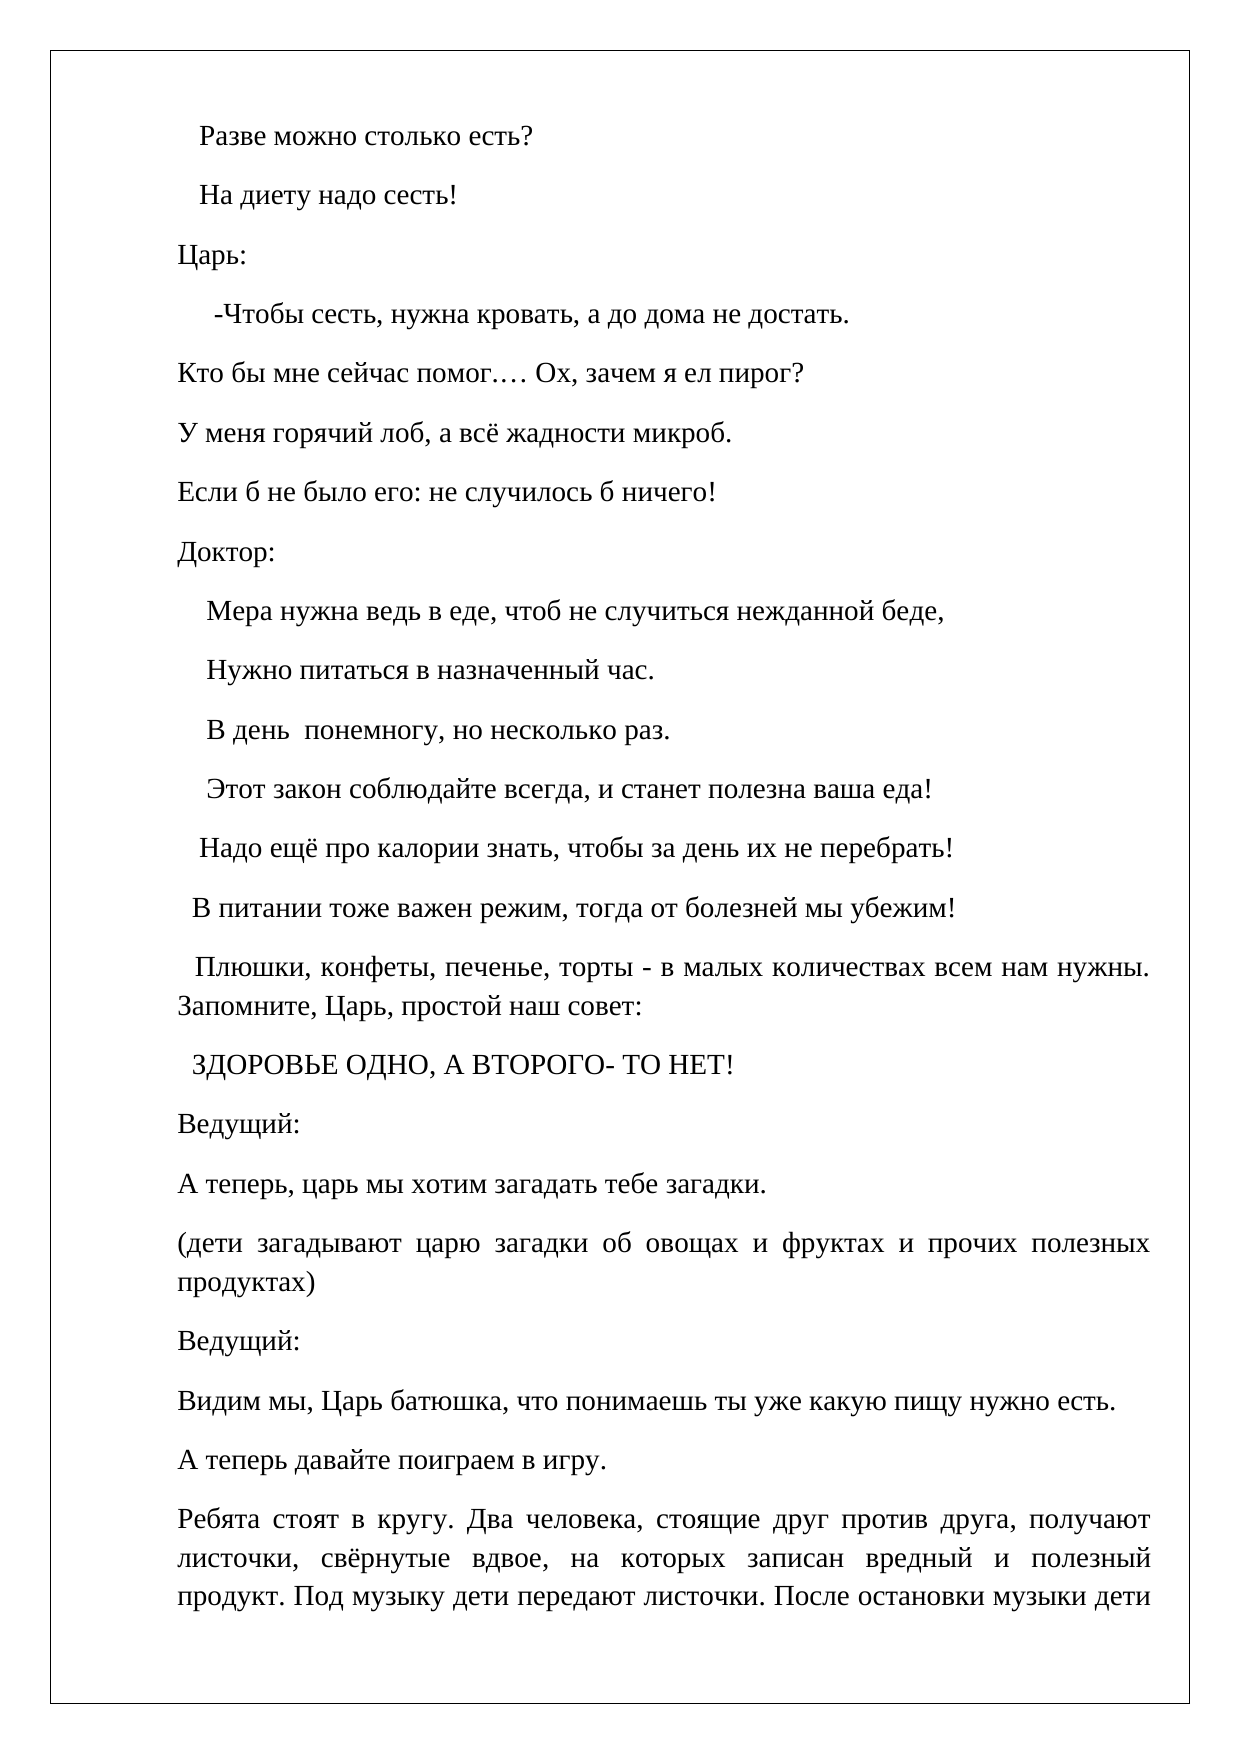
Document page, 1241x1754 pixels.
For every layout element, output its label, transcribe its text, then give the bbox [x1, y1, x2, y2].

text Видим мы, Царь батюшка, что понимаешь ты уже какую пищу нужно есть. [177, 1383, 1152, 1416]
text Ведущий: [177, 1323, 1152, 1357]
text В день понемногу, но несколько раз. [177, 712, 1152, 745]
text Мера нужна ведь в еде, чтоб не случиться нежданной беде, [177, 593, 1152, 627]
text Этот закон соблюдайте всегда, и станет полезна ваша еда! [177, 771, 1152, 805]
text На диету надо сесть! [177, 177, 1152, 211]
text Если б не было его: не случилось б ничего! [177, 474, 1152, 508]
text Царь: [177, 237, 1152, 270]
text Доктор: [177, 534, 1152, 567]
text (дети загадывают царю загадки об овощах и фруктах и прочих полезных продуктах) [177, 1225, 1152, 1297]
text А теперь, царь мы хотим загадать тебе загадки. [177, 1166, 1152, 1199]
text Плюшки, конфеты, печенье, торты - в малых количествах всем нам нужны. Запомните, Царь, простой наш совет: [177, 949, 1152, 1021]
text У меня горячий лоб, а всё жадности микроб. [177, 415, 1152, 448]
text ЗДОРОВЬЕ ОДНО, А ВТОРОГО- ТО НЕТ! [177, 1047, 1152, 1081]
text В питании тоже важен режим, тогда от болезней мы убежим! [177, 890, 1152, 923]
text Надо ещё про калории знать, чтобы за день их не перебрать! [177, 831, 1152, 864]
text Кто бы мне сейчас помог.… Ох, зачем я ел пирог? [177, 356, 1152, 389]
text Ведущий: [177, 1107, 1152, 1140]
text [177, 1501, 1152, 1612]
text Разве можно столько есть? [177, 118, 1152, 152]
text Нужно питаться в назначенный час. [177, 652, 1152, 686]
text А теперь давайте поиграем в игру. [177, 1442, 1152, 1476]
text -Чтобы сесть, нужна кровать, а до дома не достать. [177, 296, 1152, 330]
